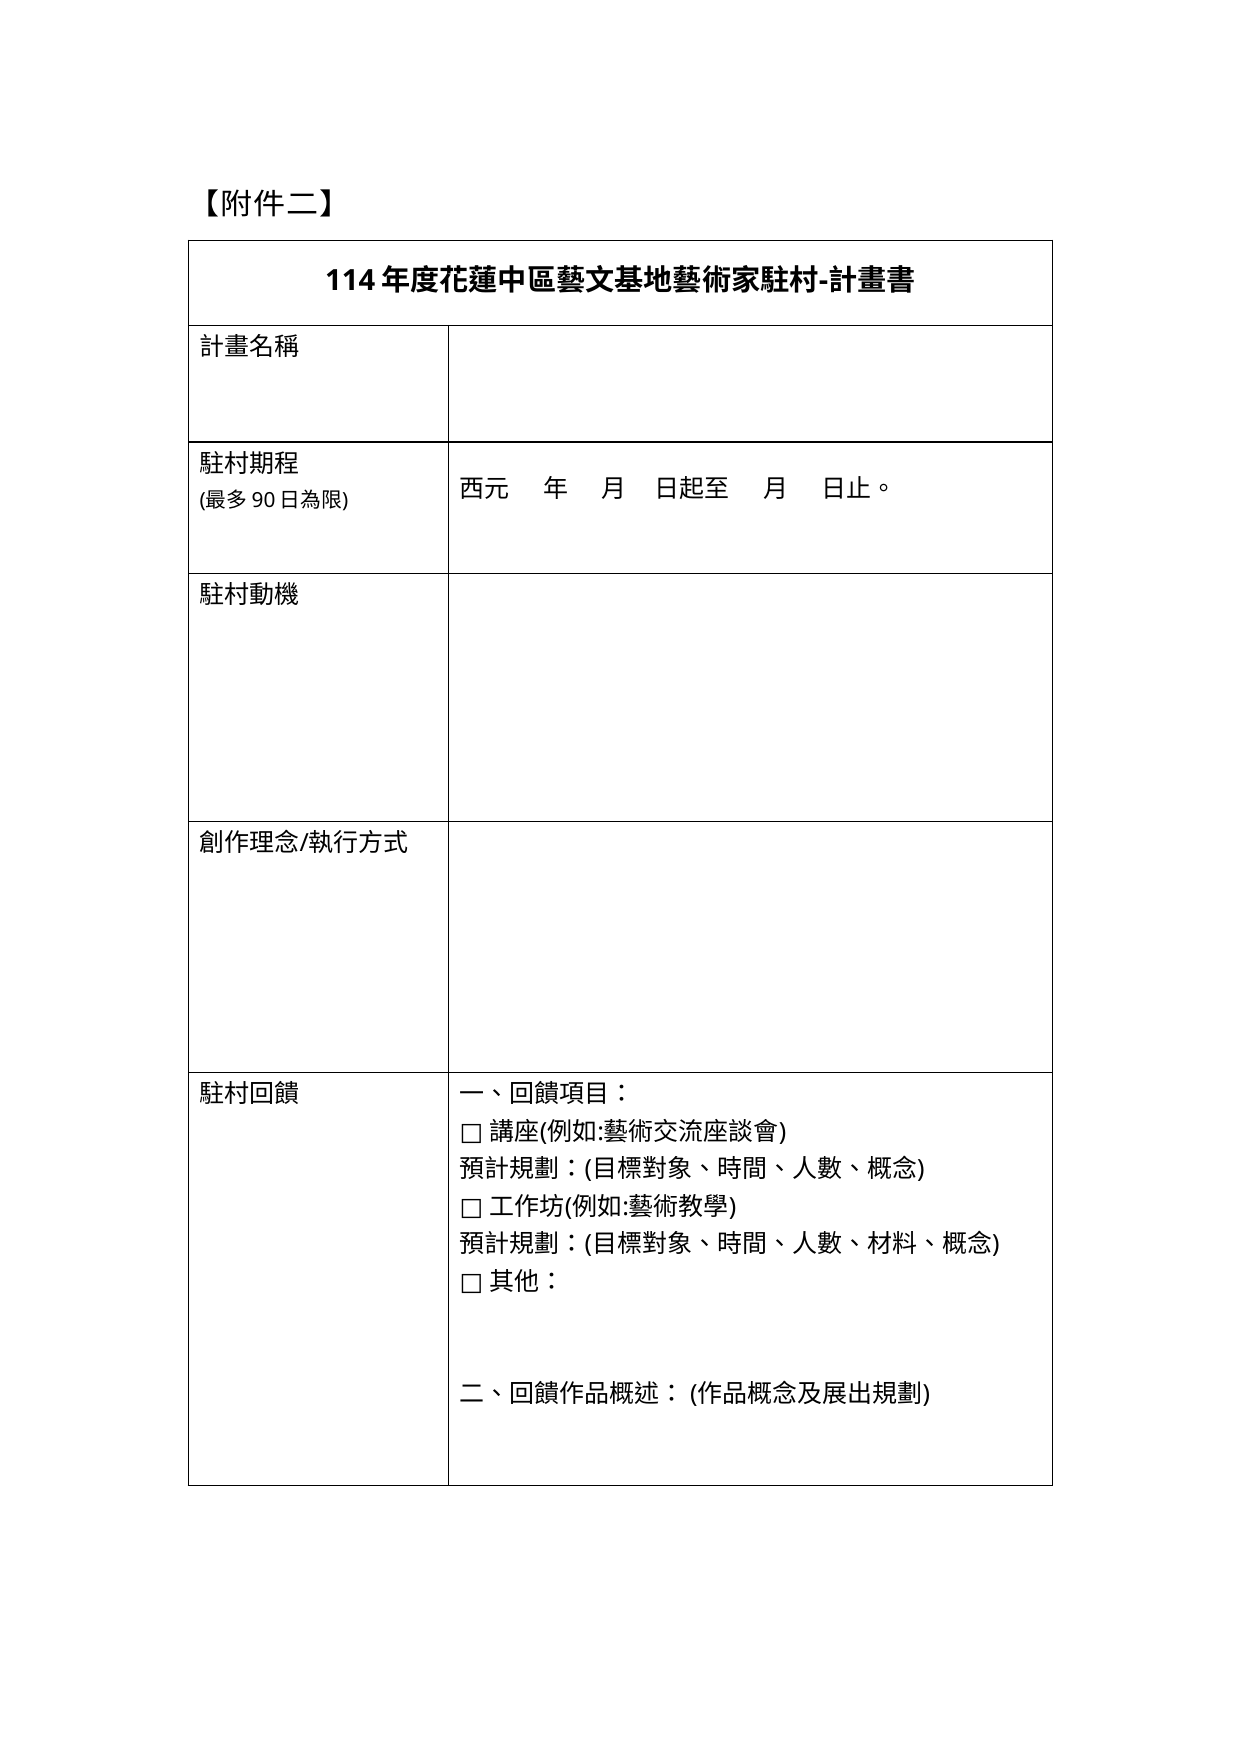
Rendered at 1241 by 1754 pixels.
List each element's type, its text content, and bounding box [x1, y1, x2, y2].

table_cell 一、回饋項目： □ 講座(例如:藝術交流座談會) 預計規劃：(目標對象、時間、人數、概念) □ 工作坊(例如:藝術教學) 預計規劃：(目標對象、時間、人數、材料、概念) □ 其他： 二、回饋作品概述： (作品概念及展出規劃) [449, 1073, 1052, 1485]
table_cell 駐村期程 (最多90日為限) [189, 443, 448, 573]
table_cell 西元 年 月 日起至 月 日止。 [449, 443, 1052, 573]
table_cell 創作理念/執行方式 [189, 822, 448, 1072]
table_cell [449, 574, 1052, 821]
text 【附件二】 [187, 164, 1053, 239]
table_cell 駐村動機 [189, 574, 448, 821]
table_header 114年度花蓮中區藝文基地藝術家駐村-計畫書 [189, 241, 1052, 325]
table_cell 駐村回饋 [189, 1073, 448, 1485]
table_cell [449, 326, 1052, 441]
table_cell 計畫名稱 [189, 326, 448, 441]
table_cell [449, 822, 1052, 1072]
